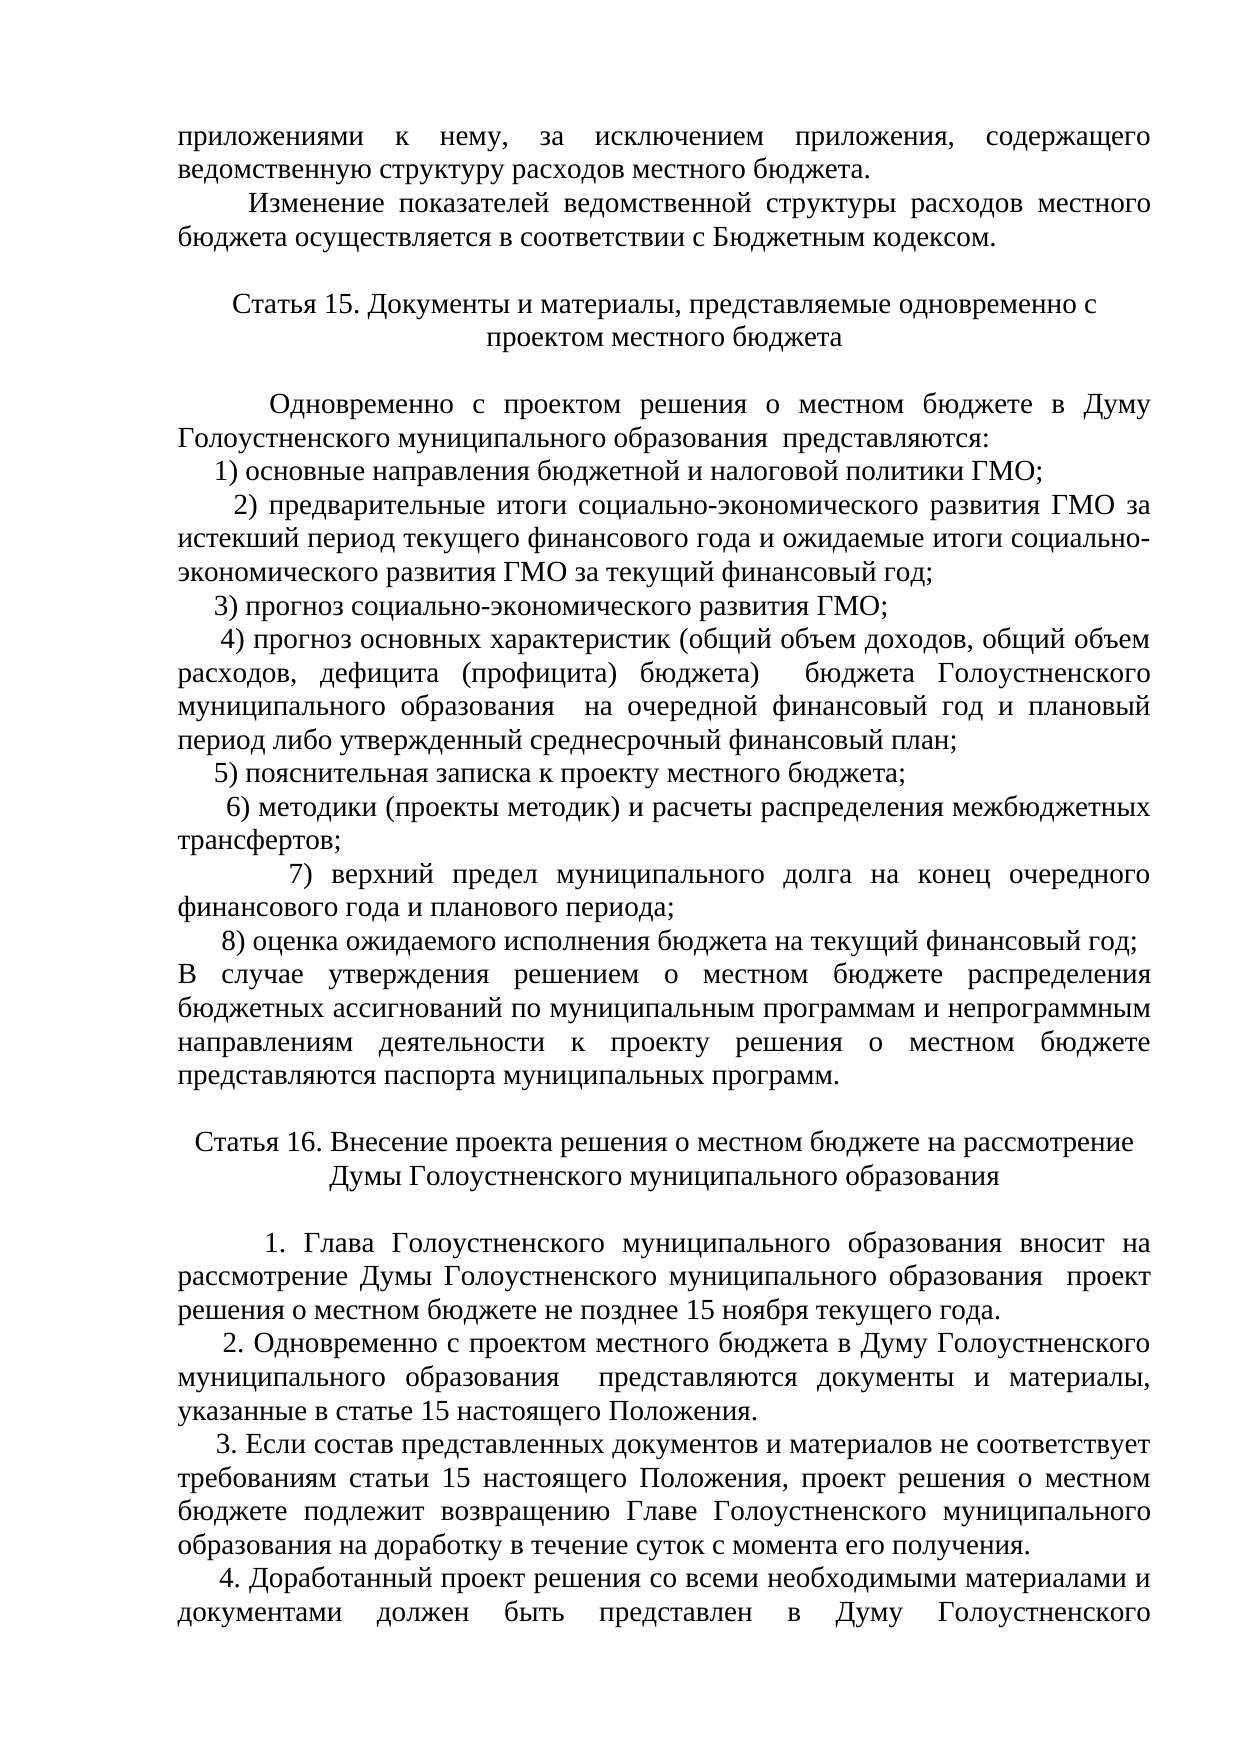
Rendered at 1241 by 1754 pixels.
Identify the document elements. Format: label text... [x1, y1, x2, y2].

text 5) пояснительная записка к проекту местного бюджета; [177, 755, 1152, 789]
text 3. Если состав представленных документов и материалов не соответствует требованиям статьи 15 настоящего Положения, проект решения о местном бюджете подлежит возвращению Главе Голоустненского муниципального образования на доработку в течение суток с момента его получения. [177, 1426, 1152, 1560]
text 2) предварительные итоги социально-экономического развития ГМО за истекший период текущего финансового года и ожидаемые итоги социально-экономического развития ГМО за текущий финансовый год; [177, 487, 1152, 588]
text 1) основные направления бюджетной и налоговой политики ГМО; [177, 453, 1152, 487]
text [177, 118, 1152, 185]
text В случае утверждения решением о местном бюджете распределения бюджетных ассигнований по муниципальным программам и непрограммным направлениям деятельности к проекту решения о местном бюджете представляются паспорта муниципальных программ. [177, 957, 1152, 1091]
text 6) методики (проекты методик) и расчеты распределения межбюджетных трансфертов; [177, 789, 1152, 856]
text 1. Глава Голоустненского муниципального образования вносит на рассмотрение Думы Голоустненского муниципального образования проект решения о местном бюджете не позднее 15 ноября текущего года. [177, 1225, 1152, 1326]
text Статья 16. Внесение проекта решения о местном бюджете на рассмотрение Думы Голоустненского муниципального образования [177, 1124, 1152, 1191]
text 8) оценка ожидаемого исполнения бюджета на текущий финансовый год; [177, 923, 1152, 957]
text Одновременно с проектом решения о местном бюджете в Думу Голоустненского муниципального образования представляются: [177, 386, 1152, 453]
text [177, 1560, 1152, 1627]
text 2. Одновременно с проектом местного бюджета в Думу Голоустненского муниципального образования представляются документы и материалы, указанные в статье 15 настоящего Положения. [177, 1326, 1152, 1426]
text 7) верхний предел муниципального долга на конец очередного финансового года и планового периода; [177, 856, 1152, 923]
text 4) прогноз основных характеристик (общий объем доходов, общий объем расходов, дефицита (профицита) бюджета) бюджета Голоустненского муниципального образования на очередной финансовый год и плановый период либо утвержденный среднесрочный финансовый план; [177, 621, 1152, 755]
text 3) прогноз социально-экономического развития ГМО; [177, 588, 1152, 621]
text Изменение показателей ведомственной структуры расходов местного бюджета осуществляется в соответствии с Бюджетным кодексом. [177, 185, 1152, 252]
text Статья 15. Документы и материалы, представляемые одновременно с проектом местного бюджета [177, 286, 1152, 353]
